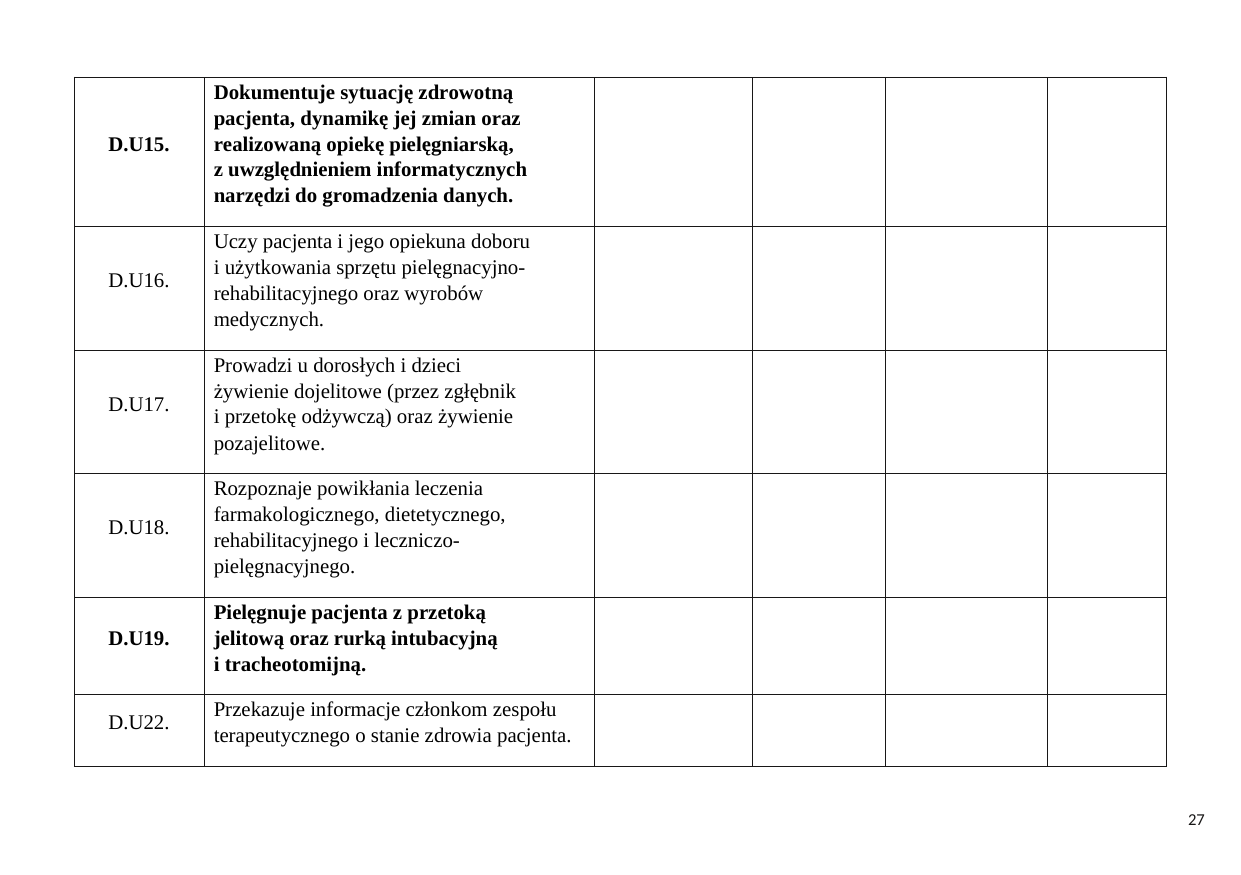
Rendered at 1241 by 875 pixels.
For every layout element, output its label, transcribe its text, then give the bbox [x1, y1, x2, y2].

table_cell [1048, 695, 1166, 766]
table_cell [753, 598, 885, 694]
table_cell [886, 474, 1047, 597]
table_cell Przekazuje informacje członkom zespołu terapeutycznego o stanie zdrowia pacjenta. [205, 695, 594, 766]
table_cell [753, 227, 885, 350]
table_cell [1048, 598, 1166, 694]
table_cell D.U19. [75, 598, 204, 694]
table_cell [1048, 351, 1166, 473]
table_cell D.U18. [75, 474, 204, 597]
table_cell D.U16. [75, 227, 204, 350]
table_cell Rozpoznaje powikłania leczenia farmakologicznego, dietetycznego, rehabilitacyjnego i leczniczo-pielęgnacyjnego. [205, 474, 594, 597]
table_header D.U15. [75, 78, 204, 226]
table_cell [595, 227, 752, 350]
table_cell Uczy pacjenta i jego opiekuna doboru i użytkowania sprzętu pielęgnacyjno-rehabilitacyjnego oraz wyrobów medycznych. [205, 227, 594, 350]
table_cell [753, 474, 885, 597]
table_cell [595, 598, 752, 694]
table_cell [753, 351, 885, 473]
table_header [753, 78, 885, 226]
table_header [886, 78, 1047, 226]
table_cell D.U17. [75, 351, 204, 473]
table_cell [886, 227, 1047, 350]
table_cell [753, 695, 885, 766]
table_cell [595, 351, 752, 473]
table_cell D.U22. [75, 695, 204, 766]
table_cell Prowadzi u dorosłych i dzieci żywienie dojelitowe (przez zgłębnik i przetokę odżywczą) oraz żywienie pozajelitowe. [205, 351, 594, 473]
table_header [1048, 78, 1166, 226]
table_header [595, 78, 752, 226]
table_cell [595, 695, 752, 766]
table_cell Pielęgnuje pacjenta z przetoką jelitową oraz rurką intubacyjną i tracheotomijną. [205, 598, 594, 694]
table_cell [595, 474, 752, 597]
table_header Dokumentuje sytuację zdrowotną pacjenta, dynamikę jej zmian oraz realizowaną opiekę pielęgniarską, z uwzględnieniem informatycznych narzędzi do gromadzenia danych. [205, 78, 594, 226]
table_cell [1048, 227, 1166, 350]
table_cell [886, 695, 1047, 766]
table_cell [886, 351, 1047, 473]
table_cell [886, 598, 1047, 694]
table_cell [1048, 474, 1166, 597]
